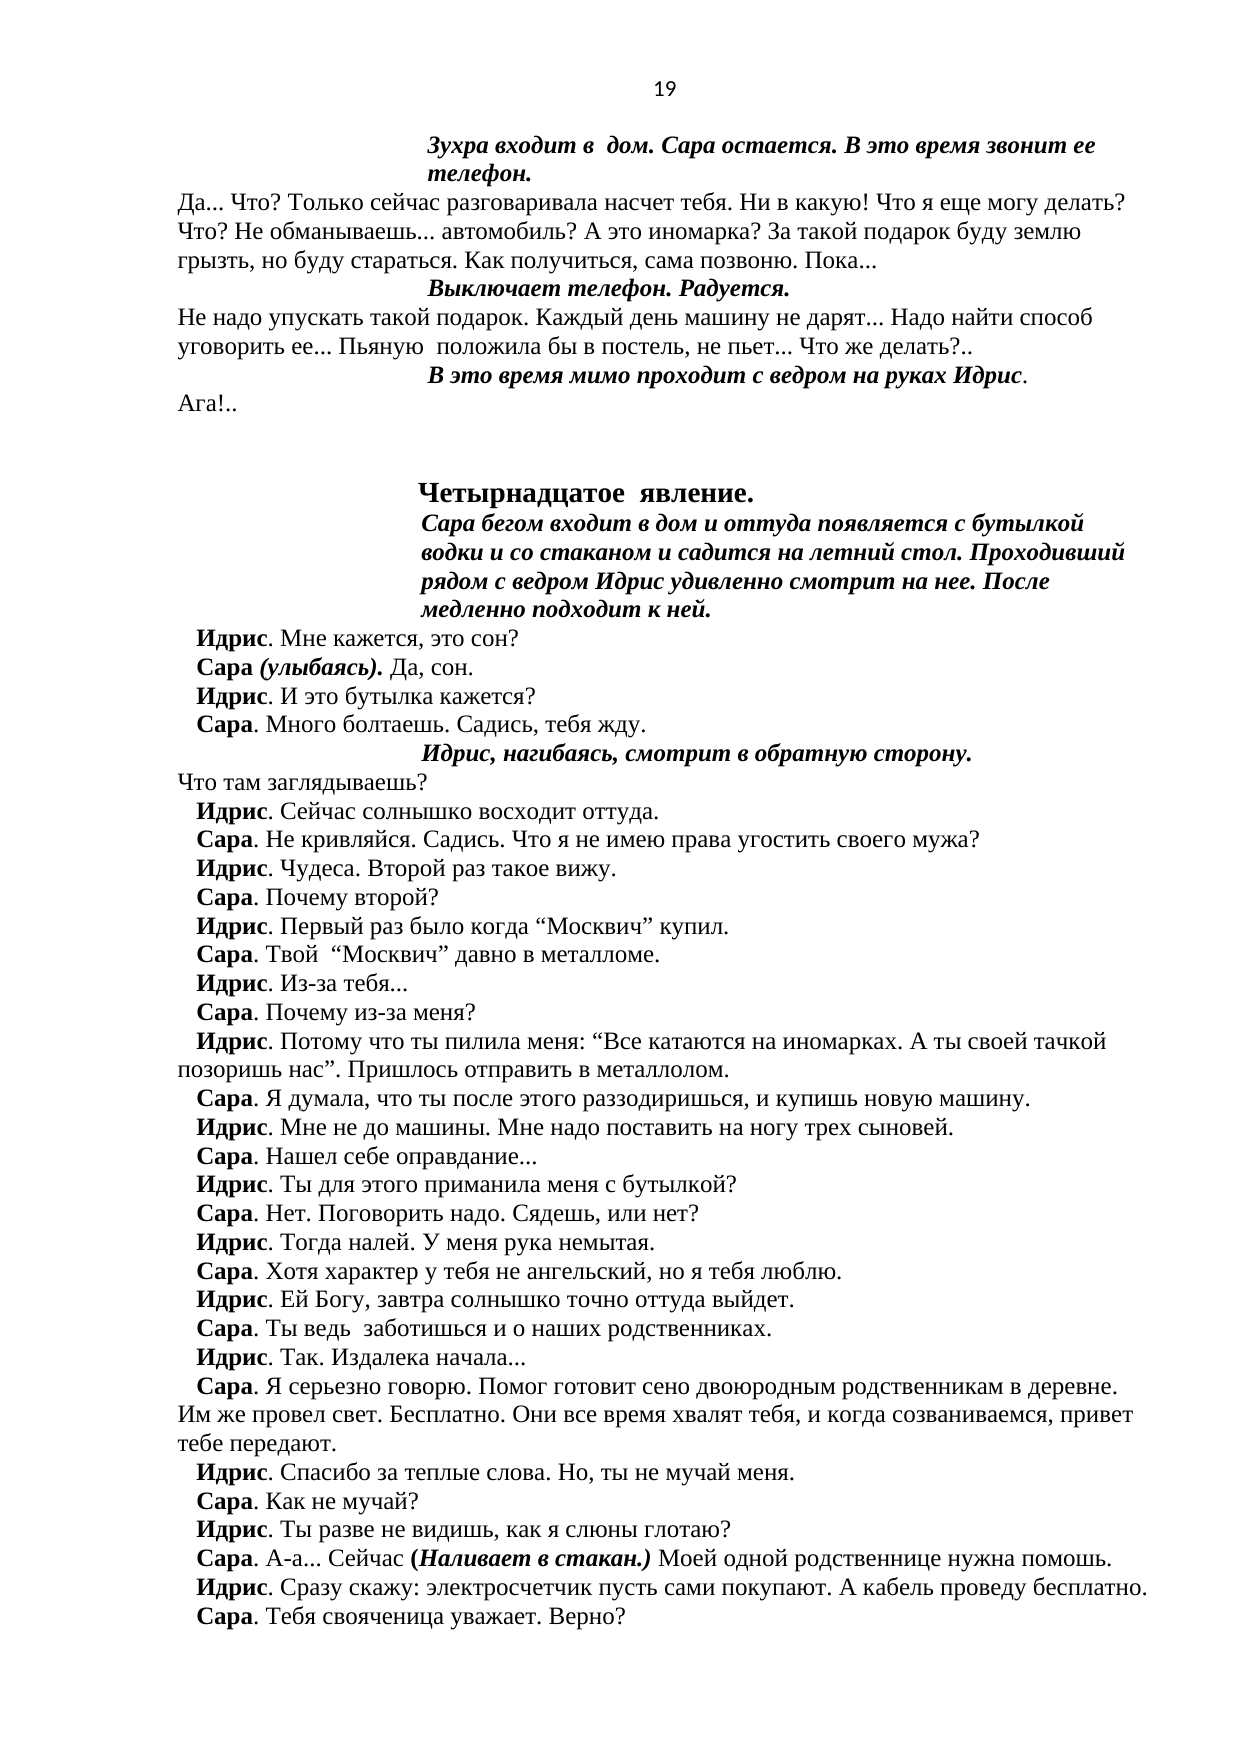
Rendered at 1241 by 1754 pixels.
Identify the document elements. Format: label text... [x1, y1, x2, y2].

text Идрис. Тогда налей. У меня рука немытая. [177, 1227, 1152, 1256]
text Идрис. Первый раз было когда “Москвич” купил. [177, 911, 1152, 939]
text Сара (улыбаясь). Да, сон. [177, 652, 1152, 681]
text Сара. Нет. Поговорить надо. Сядешь, или нет? [177, 1198, 1152, 1227]
text Четырнадцатое явление. [177, 475, 1152, 508]
text Да... Что? Только сейчас разговаривала насчет тебя. Ни в какую! Что я еще могу делать? Что? Не обманываешь... автомобиль? А это иномарка? За такой подарок буду землю грызть, но буду стараться. Как получиться, сама позвоню. Пока... [177, 187, 1152, 273]
text Идрис. Ты для этого приманила меня с бутылкой? [177, 1169, 1152, 1198]
text Сара. Твой “Москвич” давно в металломе. [177, 939, 1152, 968]
text Сара бегом входит в дом и оттуда появляется с бутылкой [177, 508, 1152, 537]
text водки и со стаканом и садится на летний стол. Проходивший [177, 537, 1152, 566]
text В это время мимо проходит с ведром на руках Идрис. [177, 360, 1152, 388]
text рядом с ведром Идрис удивленно смотрит на нее. После [177, 566, 1152, 594]
text Сара. Я думала, что ты после этого раззодиришься, и купишь новую машину. [177, 1083, 1152, 1112]
text Ага!.. [177, 388, 1152, 417]
text Сара. Хотя характер у тебя не ангельский, но я тебя люблю. [177, 1256, 1152, 1284]
text Идрис. Ей Богу, завтра солнышко точно оттуда выйдет. [177, 1284, 1152, 1313]
text Сара. Как не мучай? [177, 1486, 1152, 1514]
text Не надо упускать такой подарок. Каждый день машину не дарят... Надо найти способ уговорить ее... Пьяную положила бы в постель, не пьет... Что же делать?.. [177, 302, 1152, 360]
text Идрис. Сейчас солнышко восходит оттуда. [177, 796, 1152, 824]
text Сара. Тебя свояченица уважает. Верно? [177, 1601, 1152, 1629]
text Идрис. Потому что ты пилила меня: “Все катаются на иномарках. А ты своей тачкой позоришь нас”. Пришлось отправить в металлолом. [177, 1026, 1152, 1083]
text Сара. Почему второй? [177, 882, 1152, 911]
text Сара. Не кривляйся. Садись. Что я не имею права угостить своего мужа? [177, 824, 1152, 853]
text Сара. А-а... Сейчас (Наливает в стакан.) Моей одной родственнице нужна помошь. [177, 1543, 1152, 1572]
text Идрис. Сразу скажу: электросчетчик пусть сами покупают. А кабель проведу бесплатно. [177, 1572, 1152, 1601]
text Идрис. И это бутылка кажется? [177, 681, 1152, 709]
text Идрис. Мне не до машины. Мне надо поставить на ногу трех сыновей. [177, 1112, 1152, 1141]
text медленно подходит к ней. [177, 594, 1152, 623]
text Сара. Нашел себе оправдание... [177, 1141, 1152, 1169]
text Что там заглядываешь? [177, 767, 1152, 796]
text Сара. Ты ведь заботишься и о наших родственниках. [177, 1313, 1152, 1342]
text Выключает телефон. Радуется. [177, 273, 1152, 302]
text Идрис. Спасибо за теплые слова. Но, ты не мучай меня. [177, 1457, 1152, 1486]
text Идрис. Чудеса. Второй раз такое вижу. [177, 853, 1152, 882]
text Сара. Почему из-за меня? [177, 997, 1152, 1026]
text Идрис. Ты разве не видишь, как я слюны глотаю? [177, 1514, 1152, 1543]
text Идрис. Мне кажется, это сон? [177, 623, 1152, 652]
text Идрис. Из-за тебя... [177, 968, 1152, 997]
text Идрис. Так. Издалека начала... [177, 1342, 1152, 1371]
text Зухра входит в дом. Сара остается. В это время звонит ее [177, 130, 1152, 158]
text Сара. Много болтаешь. Садись, тебя жду. [177, 709, 1152, 738]
text телефон. [177, 158, 1152, 187]
text Сара. Я серьезно говорю. Помог готовит сено двоюродным родственникам в деревне. Им же провел свет. Бесплатно. Они все время хвалят тебя, и когда созваниваемся, привет тебе передают. [177, 1371, 1152, 1457]
text Идрис, нагибаясь, смотрит в обратную сторону. [177, 738, 1152, 767]
